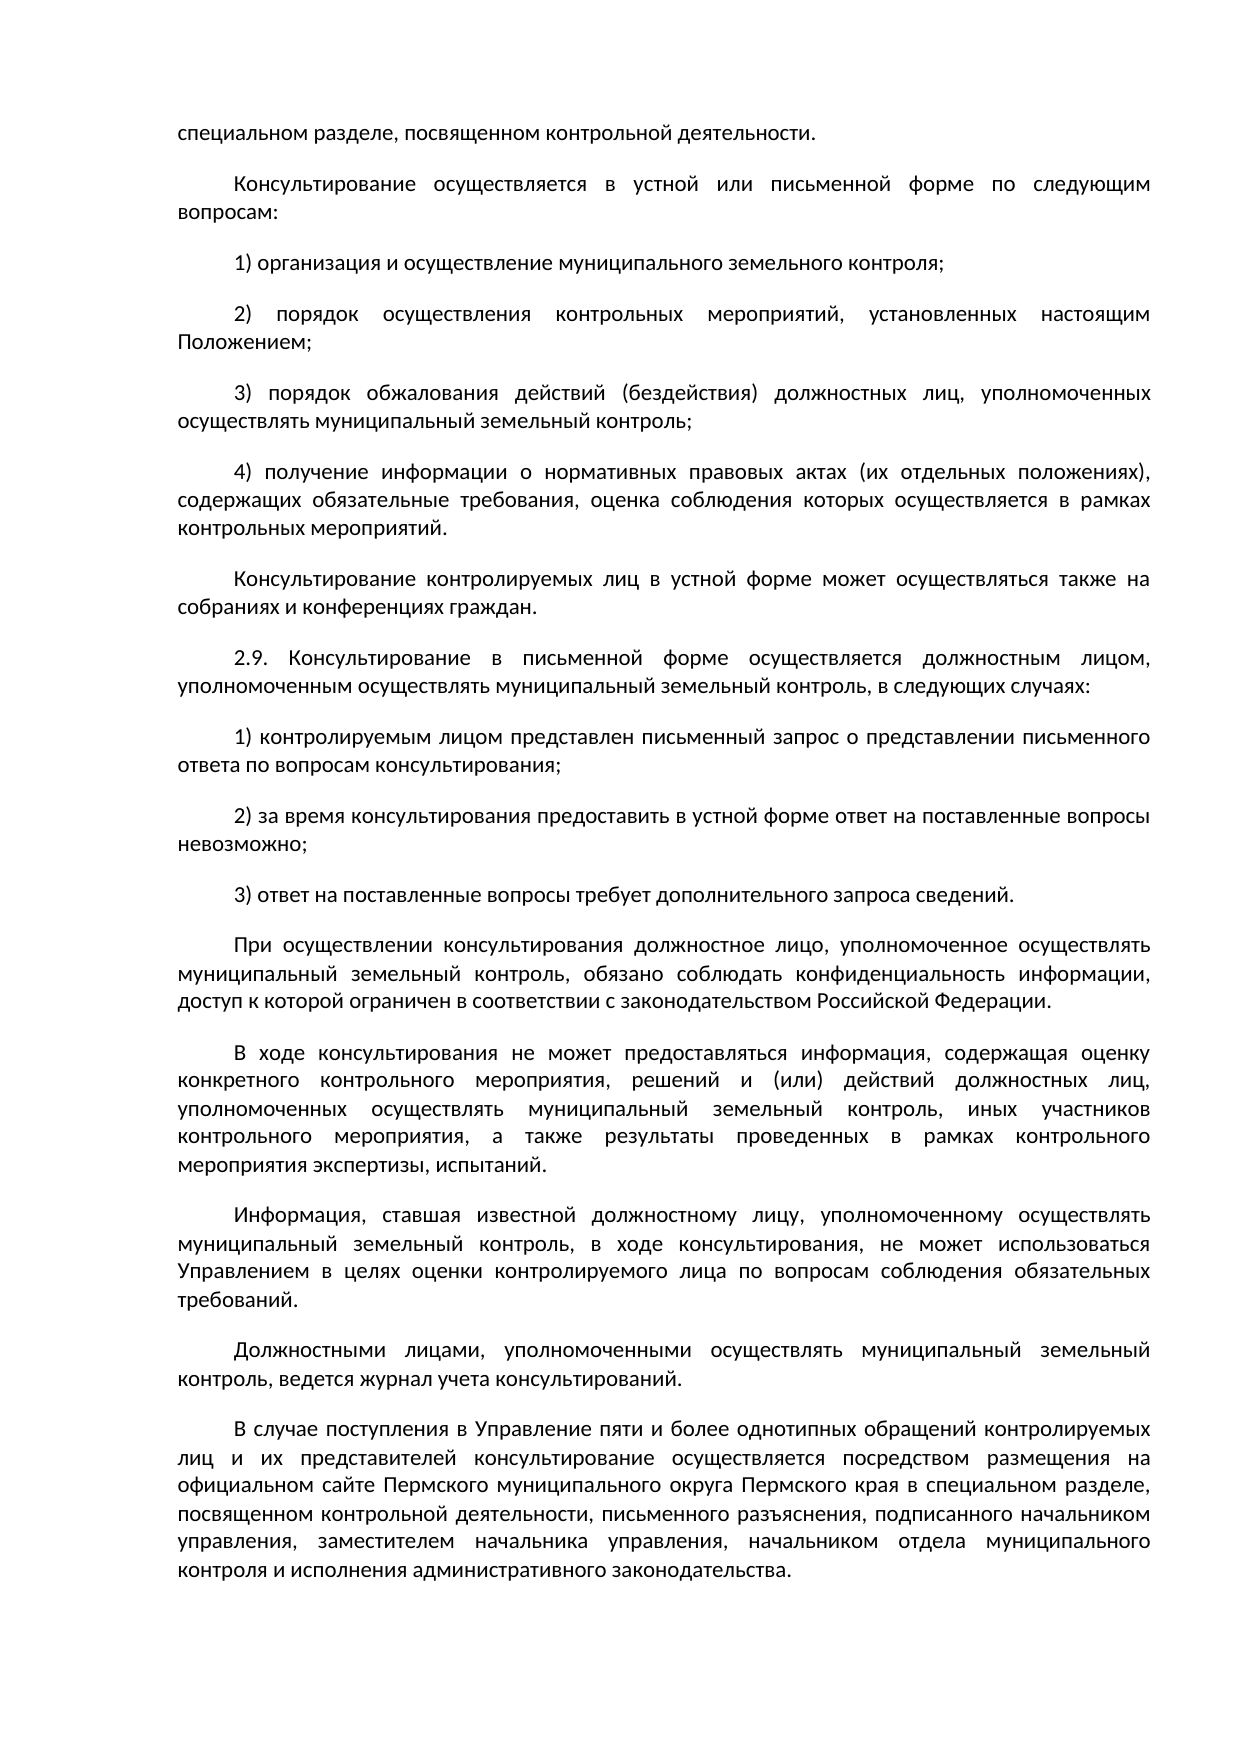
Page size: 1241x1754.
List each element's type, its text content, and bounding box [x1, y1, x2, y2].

text Информация, ставшая известной должностному лицу, уполномоченному осуществлять муниципальный земельный контроль, в ходе консультирования, не может использоваться Управлением в целях оценки контролируемого лица по вопросам соблюдения обязательных требований. [177, 1201, 1152, 1313]
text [177, 118, 1152, 146]
text 3) порядок обжалования действий (бездействия) должностных лиц, уполномоченных осуществлять муниципальный земельный контроль; [177, 378, 1152, 434]
text 3) ответ на поставленные вопросы требует дополнительного запроса сведений. [177, 880, 1152, 908]
text 4) получение информации о нормативных правовых актах (их отдельных положениях), содержащих обязательные требования, оценка соблюдения которых осуществляется в рамках контрольных мероприятий. [177, 457, 1152, 541]
text Консультирование контролируемых лиц в устной форме может осуществляться также на собраниях и конференциях граждан. [177, 564, 1152, 620]
text 2.9. Консультирование в письменной форме осуществляется должностным лицом, уполномоченным осуществлять муниципальный земельный контроль, в следующих случаях: [177, 643, 1152, 699]
text Консультирование осуществляется в устной или письменной форме по следующим вопросам: [177, 169, 1152, 225]
text 2) порядок осуществления контрольных мероприятий, установленных настоящим Положением; [177, 299, 1152, 355]
text 2) за время консультирования предоставить в устной форме ответ на поставленные вопросы невозможно; [177, 801, 1152, 857]
text В ходе консультирования не может предоставляться информация, содержащая оценку конкретного контрольного мероприятия, решений и (или) действий должностных лиц, уполномоченных осуществлять муниципальный земельный контроль, иных участников контрольного мероприятия, а также результаты проведенных в рамках контрольного мероприятия экспертизы, испытаний. [177, 1038, 1152, 1178]
text 1) организация и осуществление муниципального земельного контроля; [177, 248, 1152, 276]
text 1) контролируемым лицом представлен письменный запрос о представлении письменного ответа по вопросам консультирования; [177, 722, 1152, 778]
text В случае поступления в Управление пяти и более однотипных обращений контролируемых лиц и их представителей консультирование осуществляется посредством размещения на официальном сайте Пермского муниципального округа Пермского края в специальном разделе, посвященном контрольной деятельности, письменного разъяснения, подписанного начальником управления, заместителем начальника управления, начальником отдела муниципального контроля и исполнения административного законодательства. [177, 1414, 1152, 1583]
text Должностными лицами, уполномоченными осуществлять муниципальный земельный контроль, ведется журнал учета консультирований. [177, 1336, 1152, 1392]
text При осуществлении консультирования должностное лицо, уполномоченное осуществлять муниципальный земельный контроль, обязано соблюдать конфиденциальность информации, доступ к которой ограничен в соответствии с законодательством Российской Федерации. [177, 931, 1152, 1015]
